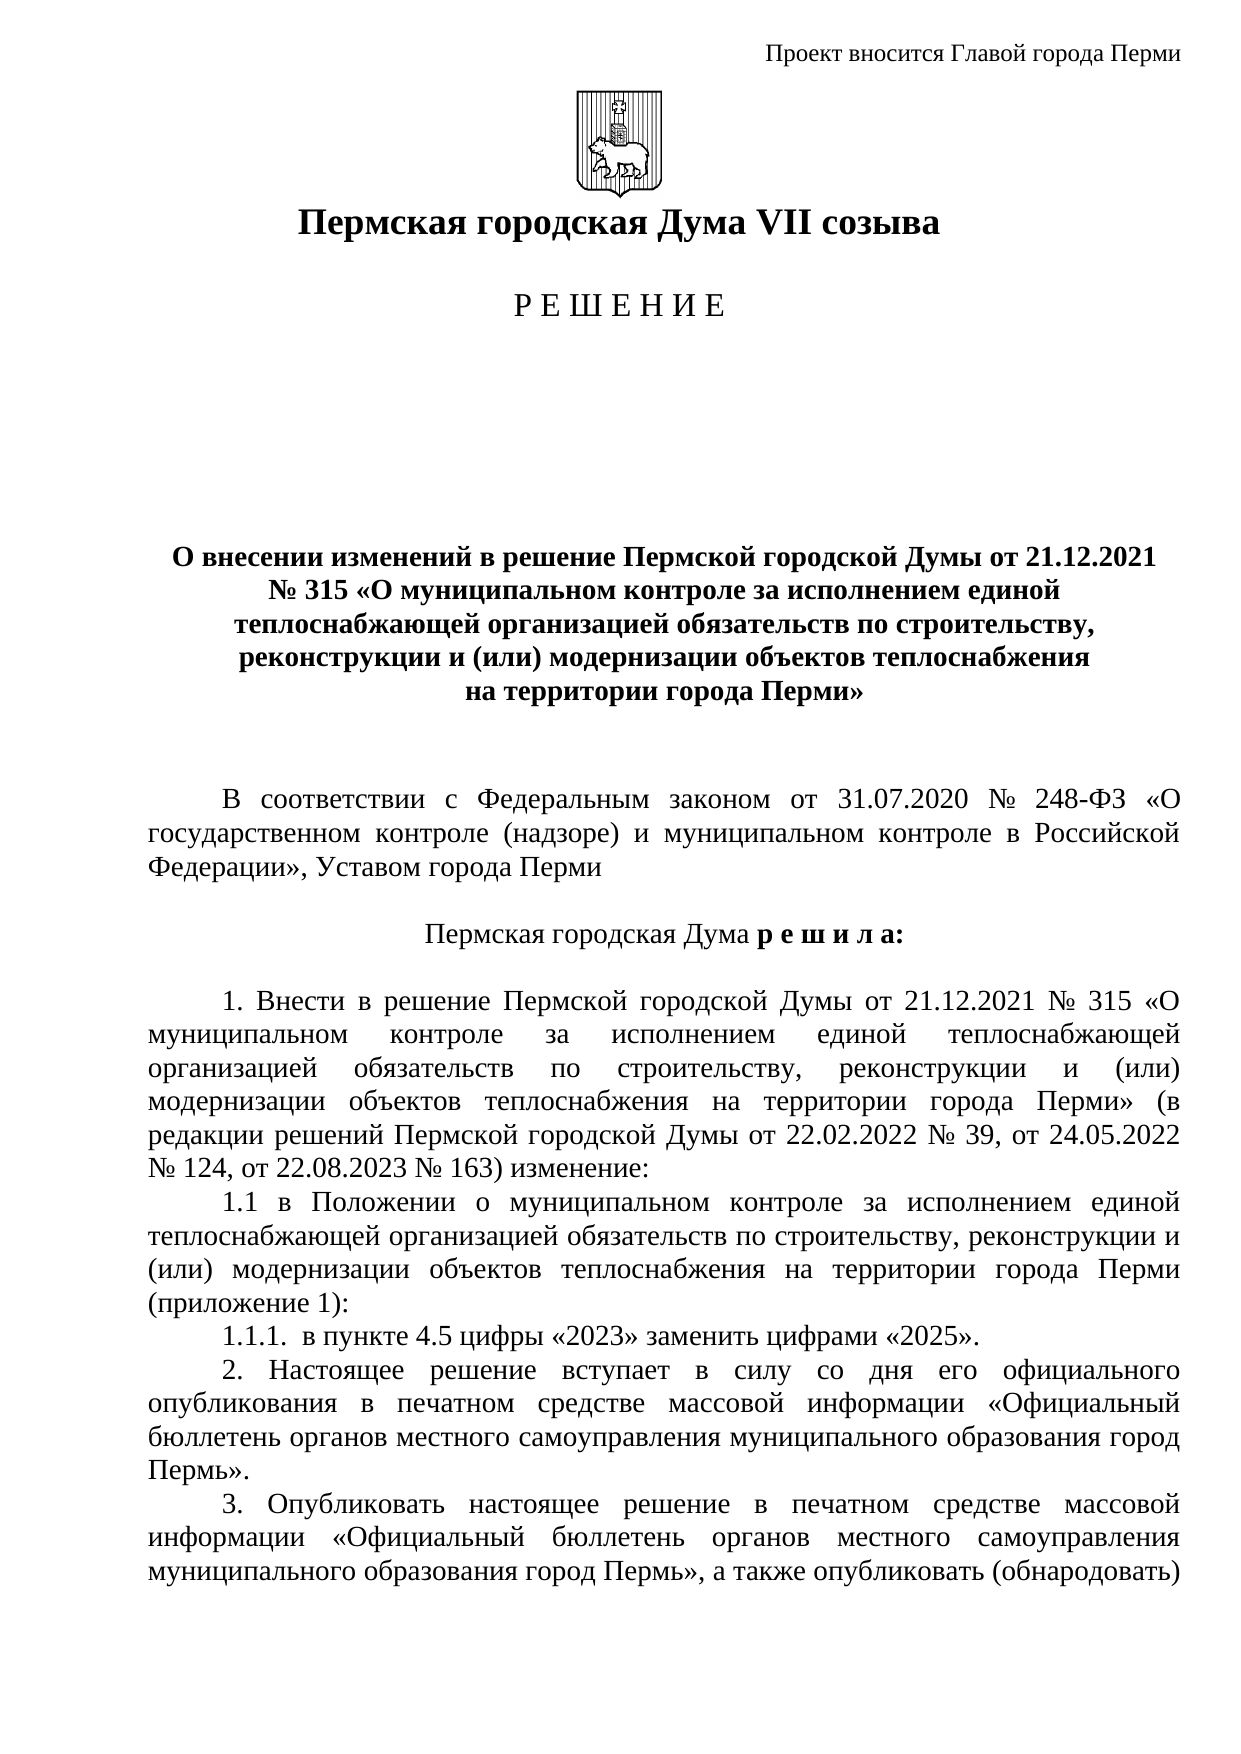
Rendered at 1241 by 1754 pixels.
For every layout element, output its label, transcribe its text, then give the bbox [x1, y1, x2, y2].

text 1.1.1. в пункте 4.5 цифры «2023» заменить цифрами «2025». [148, 1318, 1181, 1352]
text 2. Настоящее решение вступает в силу со дня его официального опубликования в печатном средстве массовой информации «Официальный бюллетень органов местного самоуправления муниципального образования город Пермь». [148, 1352, 1181, 1486]
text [148, 1486, 1181, 1587]
text В соответствии с Федеральным законом от 31.07.2020 № 248-ФЗ «О государственном контроле (надзоре) и муниципальном контроле в Российской Федерации», Уставом города Перми [148, 782, 1181, 882]
text 1. Внести в решение Пермской городской Думы от 21.12.2021 № 315 «О муниципальном контроле за исполнением единой теплоснабжающей организацией обязательств по строительству, реконструкции и (или) модернизации объектов теплоснабжения на территории города Перми» (в редакции решений Пермской городской Думы от 22.02.2022 № 39, от 24.05.2022 № 124, от 22.08.2023 № 163) изменение: [148, 983, 1181, 1184]
text Пермская городская Дума р е ш и л а: [148, 916, 1181, 949]
text О внесении изменений в решение Пермской городской Думы от 21.12.2021 № 315 «О муниципальном контроле за исполнением единой теплоснабжающей организацией обязательств по строительству, реконструкции и (или) модернизации объектов теплоснабжения на территории города Перми» [148, 539, 1181, 707]
text 1.1 в Положении о муниципальном контроле за исполнением единой теплоснабжающей организацией обязательств по строительству, реконструкции и (или) модернизации объектов теплоснабжения на территории города Перми (приложение 1): [148, 1184, 1181, 1318]
